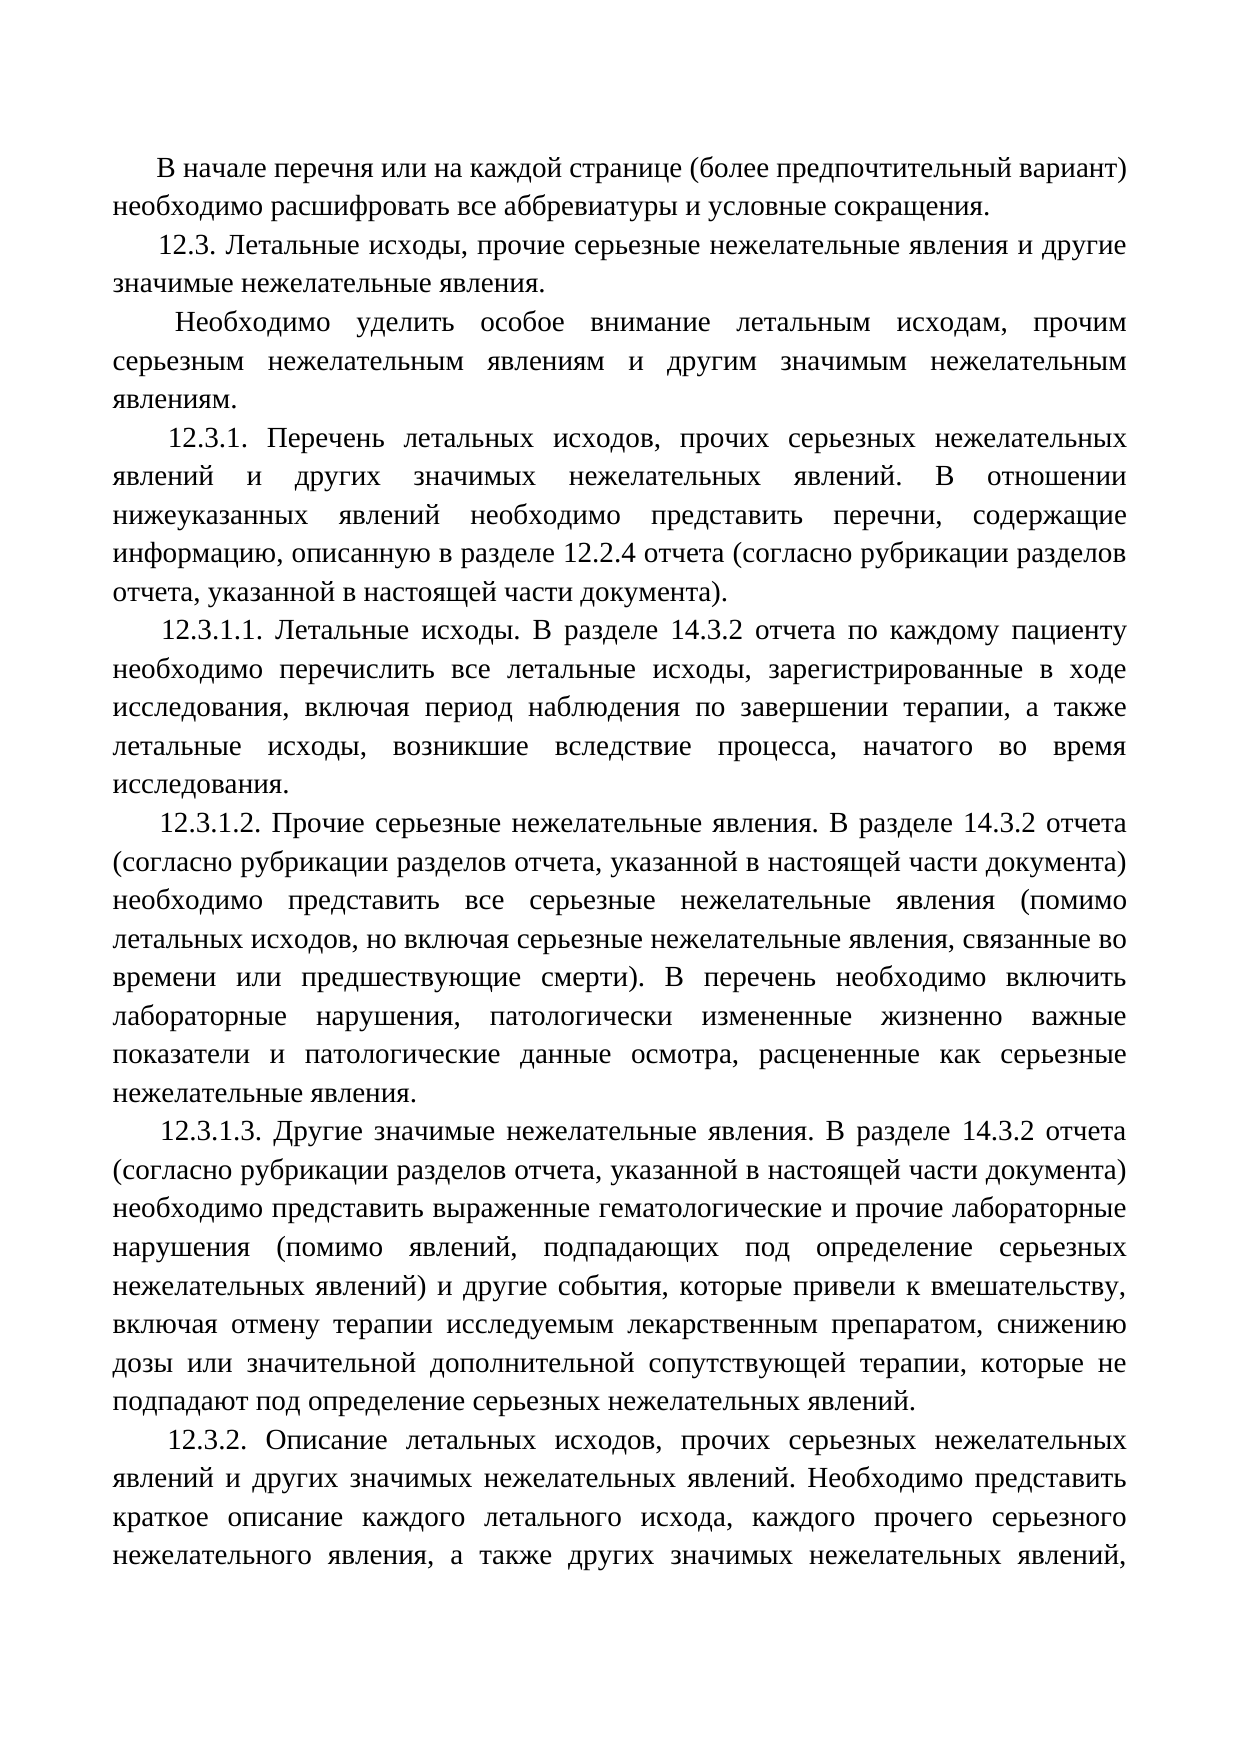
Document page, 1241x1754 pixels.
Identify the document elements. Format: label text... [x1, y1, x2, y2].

text В начале перечня или на каждой странице (более предпочтительный вариант) необходимо расшифровать все аббревиатуры и условные сокращения. [112, 150, 1128, 222]
text Необходимо уделить особое внимание летальным исходам, прочим серьезным нежелательным явлениям и другим значимым нежелательным явлениям. [112, 304, 1128, 415]
text 12.3.1.2. Прочие серьезные нежелательные явления. В разделе 14.3.2 отчета (согласно рубрикации разделов отчета, указанной в настоящей части документа) необходимо представить все серьезные нежелательные явления (помимо летальных исходов, но включая серьезные нежелательные явления, связанные во времени или предшествующие смерти). В перечень необходимо включить лабораторные нарушения, патологически измененные жизненно важные показатели и патологические данные осмотра, расцененные как серьезные нежелательные явления. [112, 805, 1128, 1108]
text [112, 1422, 1128, 1571]
text 12.3.1.1. Летальные исходы. В разделе 14.3.2 отчета по каждому пациенту необходимо перечислить все летальные исходы, зарегистрированные в ходе исследования, включая период наблюдения по завершении терапии, а также летальные исходы, возникшие вследствие процесса, начатого во время исследования. [112, 612, 1128, 800]
text 12.3.1. Перечень летальных исходов, прочих серьезных нежелательных явлений и других значимых нежелательных явлений. В отношении нижеуказанных явлений необходимо представить перечни, содержащие информацию, описанную в разделе 12.2.4 отчета (согласно рубрикации разделов отчета, указанной в настоящей части документа). [112, 420, 1128, 607]
text 12.3. Летальные исходы, прочие серьезные нежелательные явления и другие значимые нежелательные явления. [112, 227, 1128, 299]
text 12.3.1.3. Другие значимые нежелательные явления. В разделе 14.3.2 отчета (согласно рубрикации разделов отчета, указанной в настоящей части документа) необходимо представить выраженные гематологические и прочие лабораторные нарушения (помимо явлений, подпадающих под определение серьезных нежелательных явлений) и другие события, которые привели к вмешательству, включая отмену терапии исследуемым лекарственным препаратом, снижению дозы или значительной дополнительной сопутствующей терапии, которые не подпадают под определение серьезных нежелательных явлений. [112, 1113, 1128, 1417]
